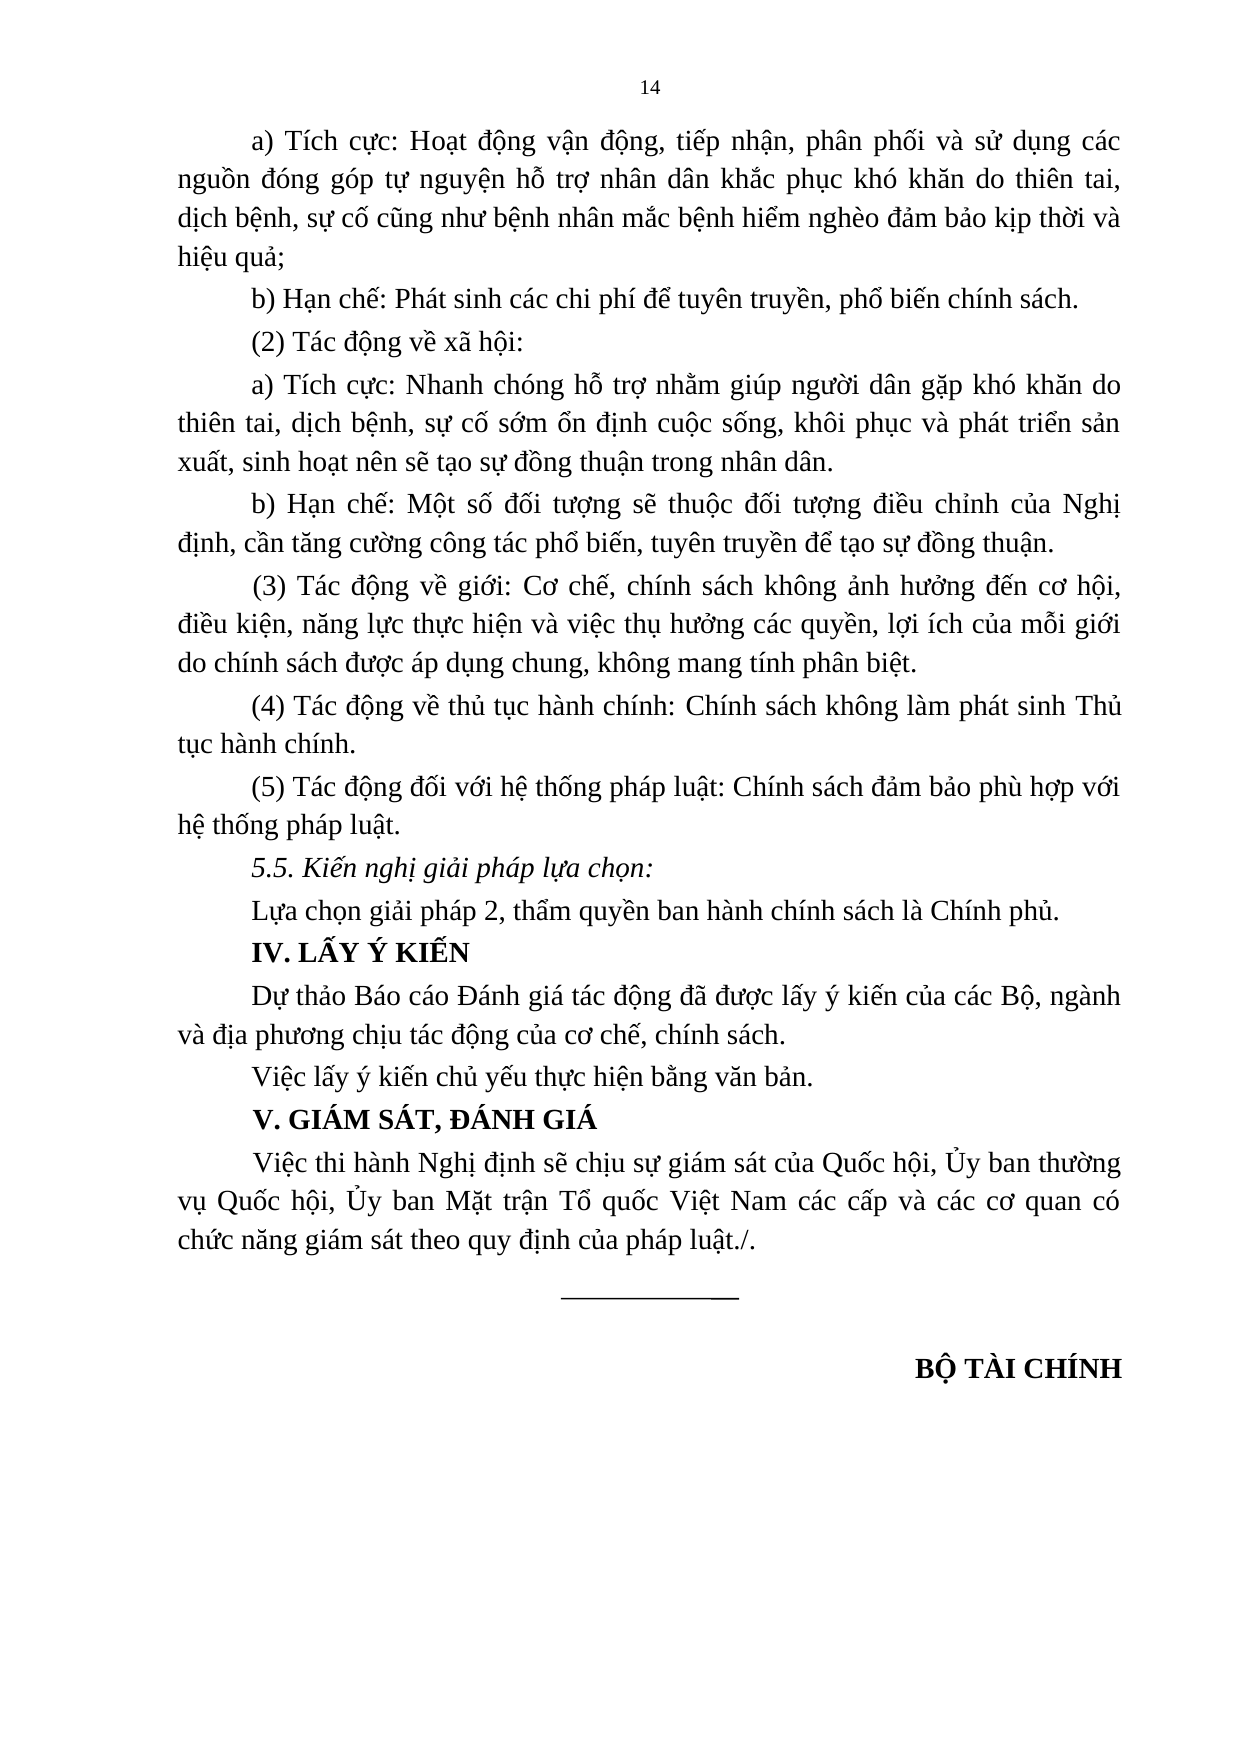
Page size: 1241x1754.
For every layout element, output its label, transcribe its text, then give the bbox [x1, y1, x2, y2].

text (2) Tác động về xã hội: [177, 324, 1122, 358]
text (5) Tác động đối với hệ thống pháp luật: Chính sách đảm bảo phù hợp với hệ thống pháp luật. [177, 769, 1122, 841]
text a) Tích cực: Nhanh chóng hỗ trợ nhằm giúp người dân gặp khó khăn do thiên tai, dịch bệnh, sự cố sớm ổn định cuộc sống, khôi phục và phát triển sản xuất, sinh hoạt nên sẽ tạo sự đồng thuận trong nhân dân. [177, 367, 1122, 477]
text (3) Tác động về giới: Cơ chế, chính sách không ảnh hưởng đến cơ hội, điều kiện, năng lực thực hiện và việc thụ hưởng các quyền, lợi ích của mỗi giới do chính sách được áp dụng chung, không mang tính phân biệt. [177, 568, 1122, 678]
text 5.5. Kiến nghị giải pháp lựa chọn: [177, 850, 1122, 884]
text V. GIÁM SÁT, ĐÁNH GIÁ [177, 1102, 1122, 1136]
text BỘ TÀI CHÍNH [177, 1351, 1122, 1385]
text Dự thảo Báo cáo Đánh giá tác động đã được lấy ý kiến của các Bộ, ngành và địa phương chịu tác động của cơ chế, chính sách. [177, 978, 1122, 1050]
text Việc lấy ý kiến chủ yếu thực hiện bằng văn bản. [177, 1059, 1122, 1093]
text (4) Tác động về thủ tục hành chính: Chính sách không làm phát sinh Thủ tục hành chính. [177, 688, 1122, 760]
text IV. LẤY Ý KIẾN [177, 936, 1122, 969]
text Việc thi hành Nghị định sẽ chịu sự giám sát của Quốc hội, Ủy ban thường vụ Quốc hội, Ủy ban Mặt trận Tổ quốc Việt Nam các cấp và các cơ quan có chức năng giám sát theo quy định của pháp luật./. [177, 1145, 1122, 1256]
text a) Tích cực: Hoạt động vận động, tiếp nhận, phân phối và sử dụng các nguồn đóng góp tự nguyện hỗ trợ nhân dân khắc phục khó khăn do thiên tai, dịch bệnh, sự cố cũng như bệnh nhân mắc bệnh hiểm nghèo đảm bảo kịp thời và hiệu quả; [177, 123, 1122, 272]
text Lựa chọn giải pháp 2, thẩm quyền ban hành chính sách là Chính phủ. [177, 893, 1122, 926]
text b) Hạn chế: Một số đối tượng sẽ thuộc đối tượng điều chỉnh của Nghị định, cần tăng cường công tác phổ biến, tuyên truyền để tạo sự đồng thuận. [177, 487, 1122, 559]
text b) Hạn chế: Phát sinh các chi phí để tuyên truyền, phổ biến chính sách. [177, 281, 1122, 315]
